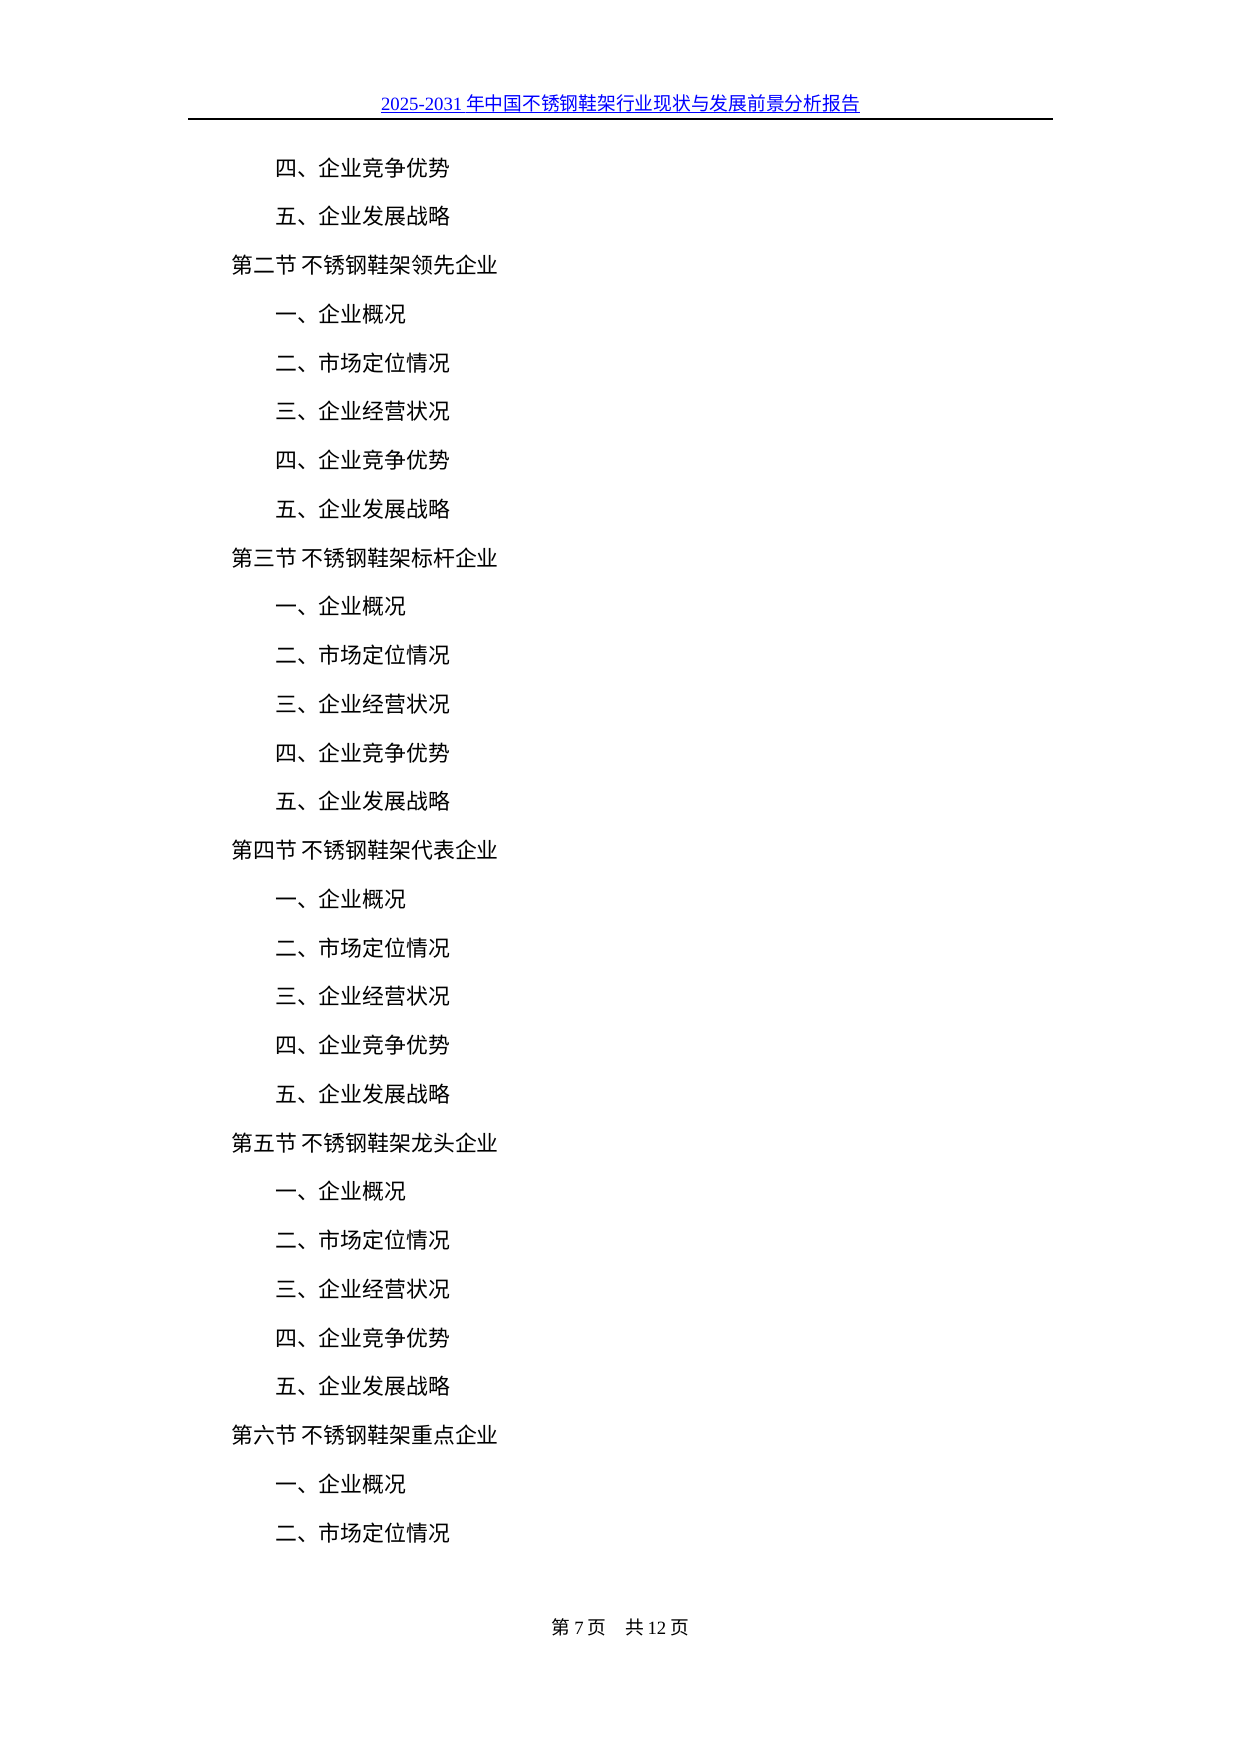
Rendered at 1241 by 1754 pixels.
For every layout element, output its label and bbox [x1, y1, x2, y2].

text [187, 150, 1053, 1548]
